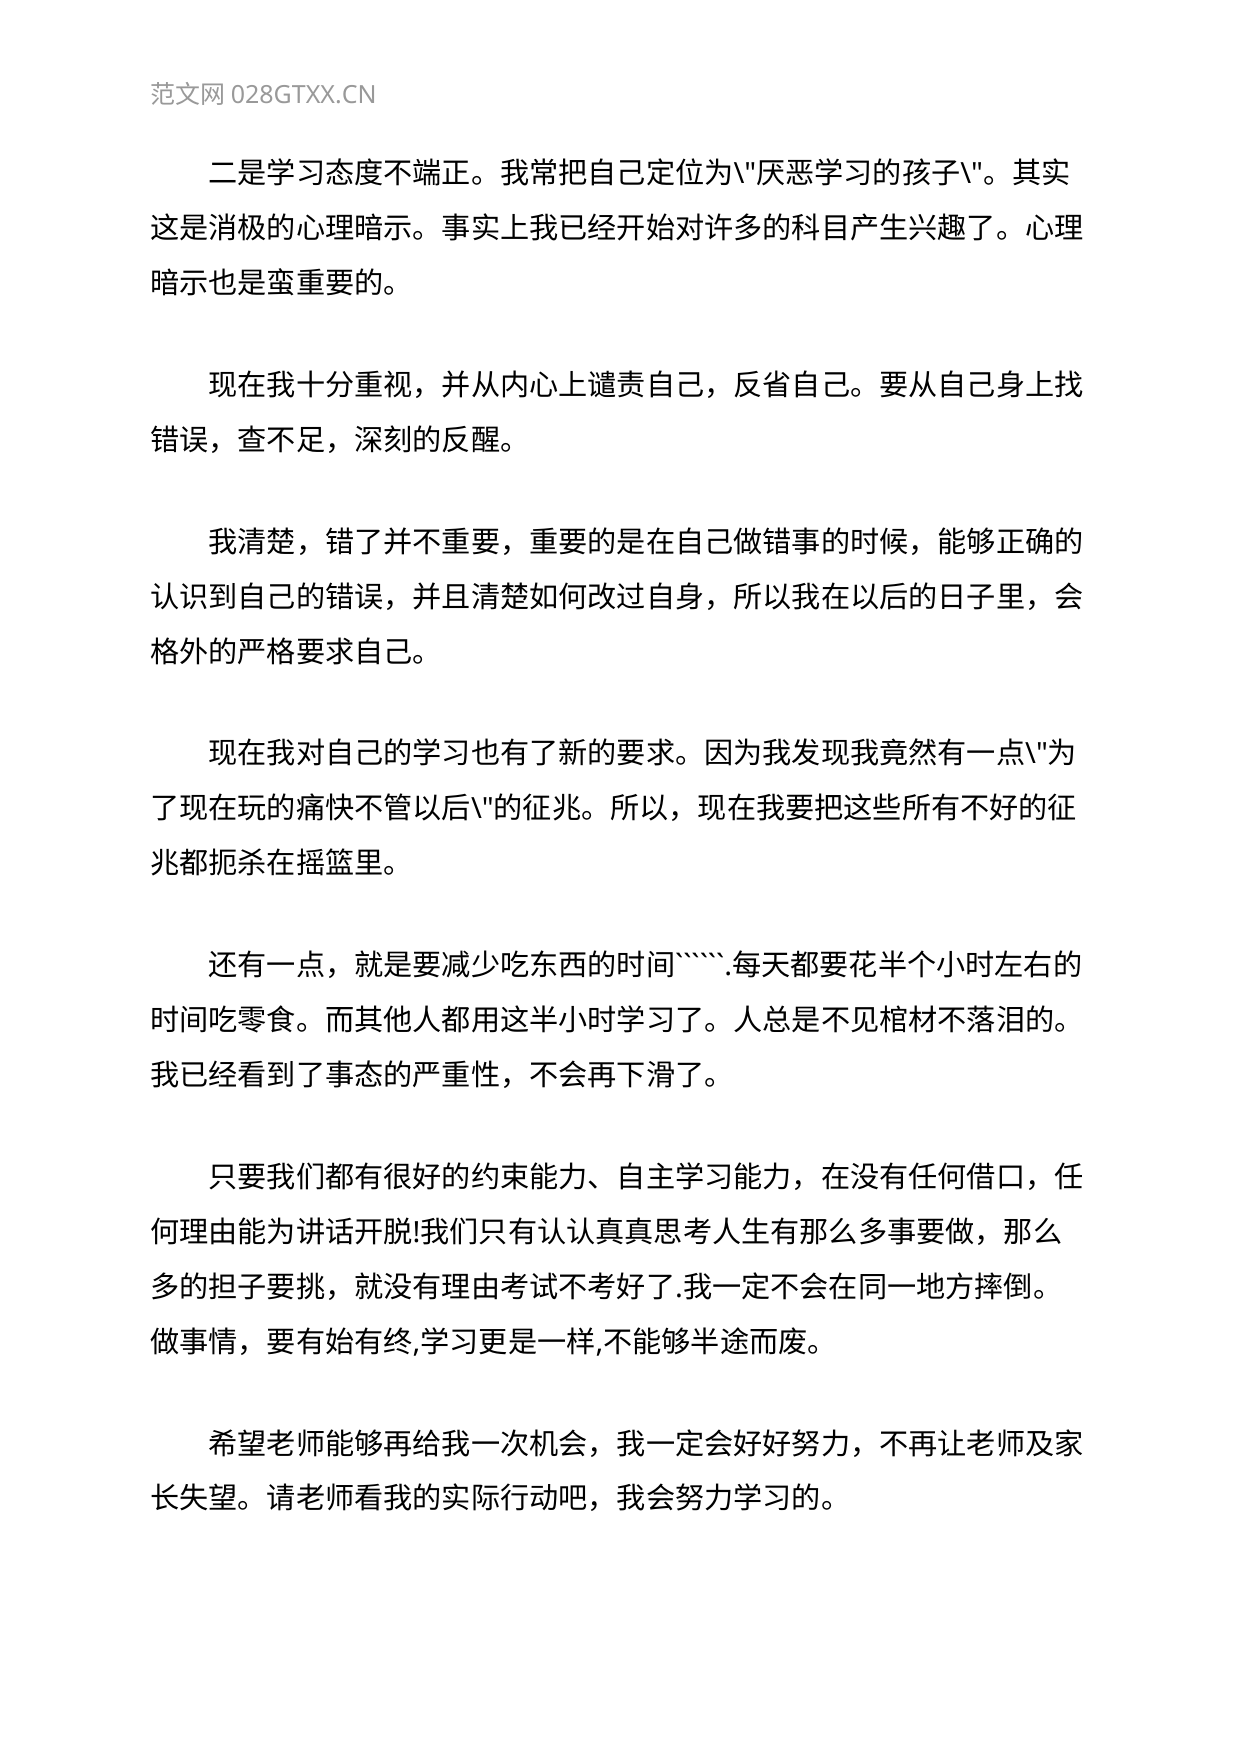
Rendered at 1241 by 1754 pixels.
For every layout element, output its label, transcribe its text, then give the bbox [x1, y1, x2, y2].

text 只要我们都有很好的约束能力、自主学习能力，在没有任何借口，任何理由能为讲话开脱!我们只有认认真真思考人生有那么多事要做，那么多的担子要挑，就没有理由考试不考好了.我一定不会在同一地方摔倒。做事情，要有始有终,学习更是一样,不能够半途而废。 [150, 1153, 1090, 1361]
text 还有一点，就是要减少吃东西的时间``````.每天都要花半个小时左右的时间吃零食。而其他人都用这半小时学习了。人总是不见棺材不落泪的。我已经看到了事态的严重性，不会再下滑了。 [150, 942, 1090, 1094]
text 现在我十分重视，并从内心上谴责自己，反省自己。要从自己身上找错误，查不足，深刻的反醒。 [150, 362, 1090, 459]
text 现在我对自己的学习也有了新的要求。因为我发现我竟然有一点\"为了现在玩的痛快不管以后\"的征兆。所以，现在我要把这些所有不好的征兆都扼杀在摇篮里。 [150, 730, 1090, 882]
text 二是学习态度不端正。我常把自己定位为\"厌恶学习的孩子\"。其实这是消极的心理暗示。事实上我已经开始对许多的科目产生兴趣了。心理暗示也是蛮重要的。 [150, 150, 1090, 302]
text 希望老师能够再给我一次机会，我一定会好好努力，不再让老师及家长失望。请老师看我的实际行动吧，我会努力学习的。 [150, 1420, 1090, 1517]
text 我清楚，错了并不重要，重要的是在自己做错事的时候，能够正确的认识到自己的错误，并且清楚如何改过自身，所以我在以后的日子里，会格外的严格要求自己。 [150, 518, 1090, 670]
